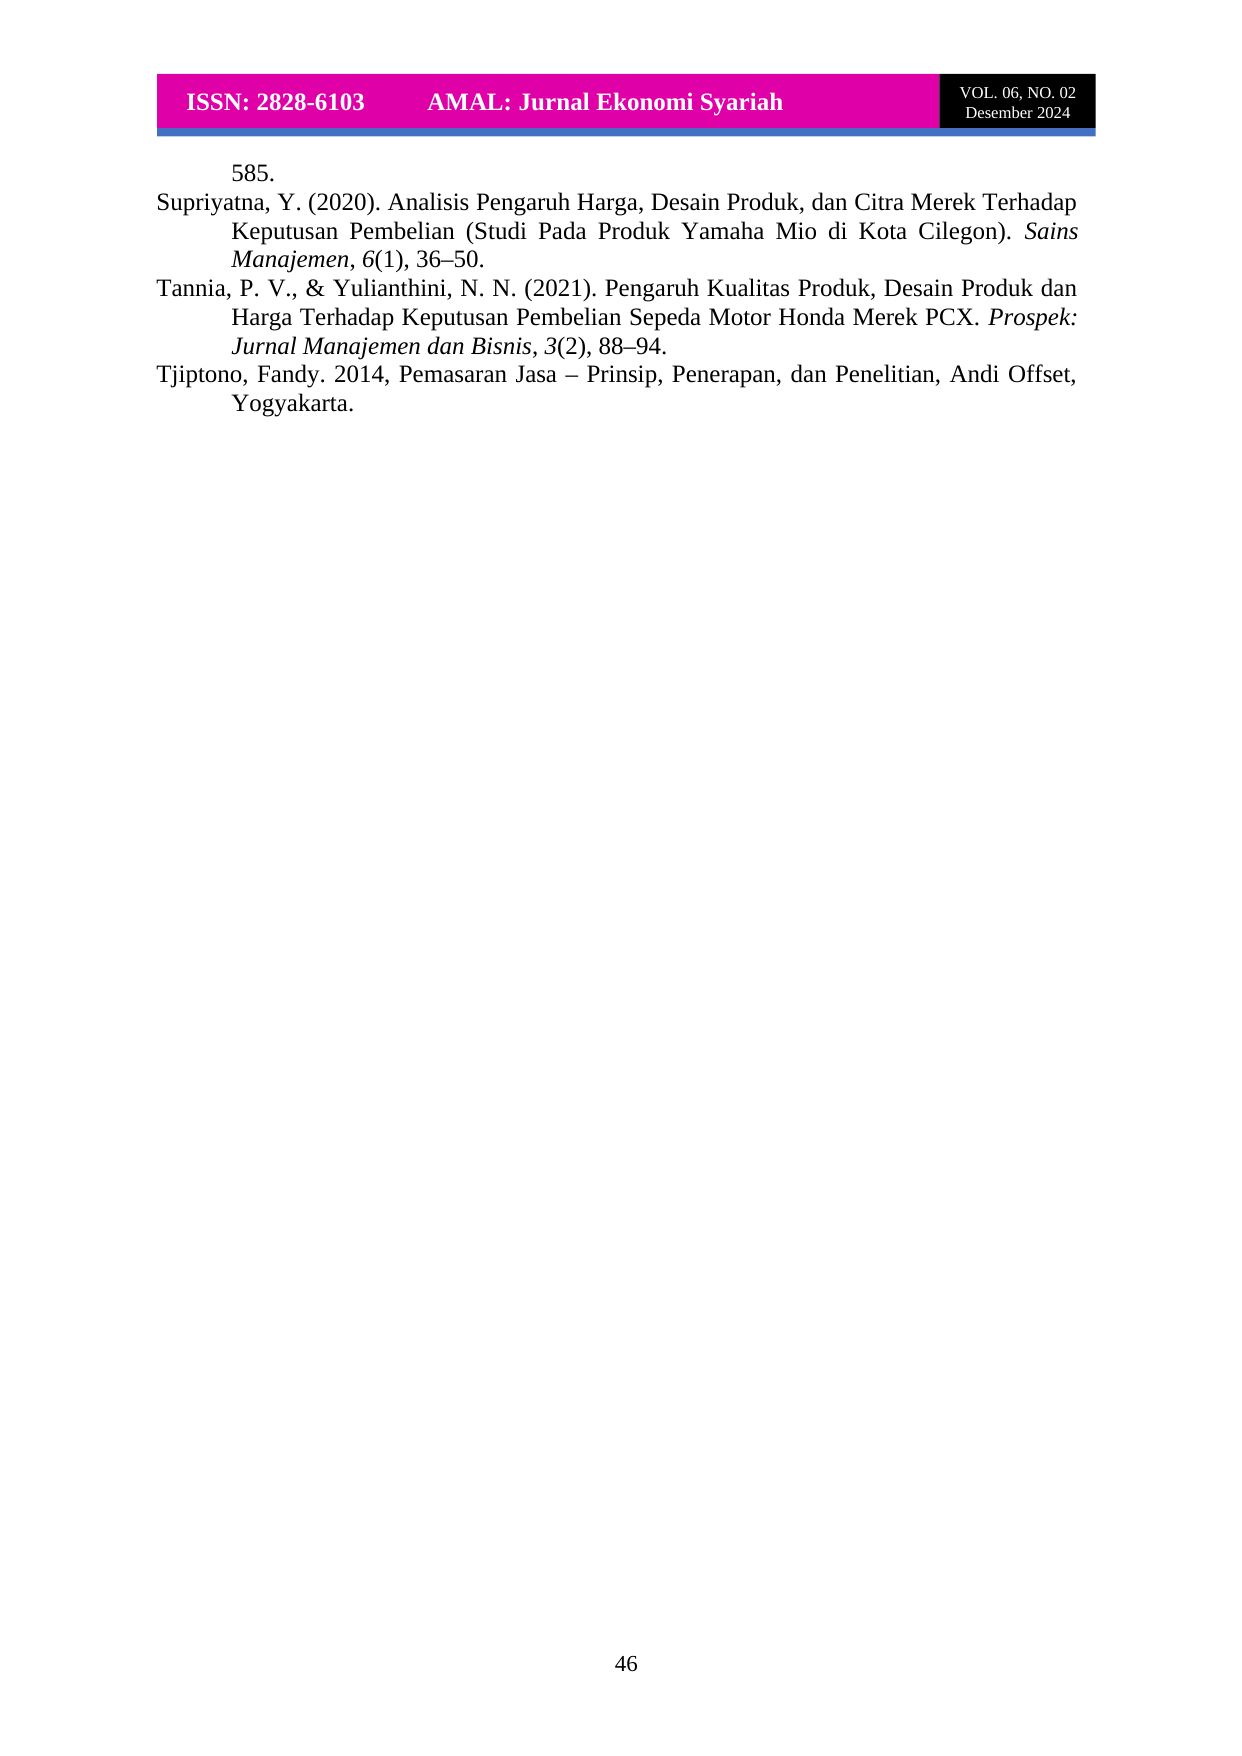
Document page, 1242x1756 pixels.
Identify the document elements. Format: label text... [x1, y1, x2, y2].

text Tannia, P. V., & Yulianthini, N. N. (2021). Pengaruh Kualitas Produk, Desain Produk dan Harga Terhadap Keputusan Pembelian Sepeda Motor Honda Merek PCX. Prospek: Jurnal Manajemen dan Bisnis, 3(2), 88–94. [156, 273, 1078, 359]
text Supriyatna, Y. (2020). Analisis Pengaruh Harga, Desain Produk, dan Citra Merek Terhadap Keputusan Pembelian (Studi Pada Produk Yamaha Mio di Kota Cilegon). Sains Manajemen, 6(1), 36–50. [156, 187, 1078, 273]
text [156, 158, 1078, 187]
text Tjiptono, Fandy. 2014, Pemasaran Jasa – Prinsip, Penerapan, dan Penelitian, Andi Offset, Yogyakarta. [156, 359, 1078, 417]
